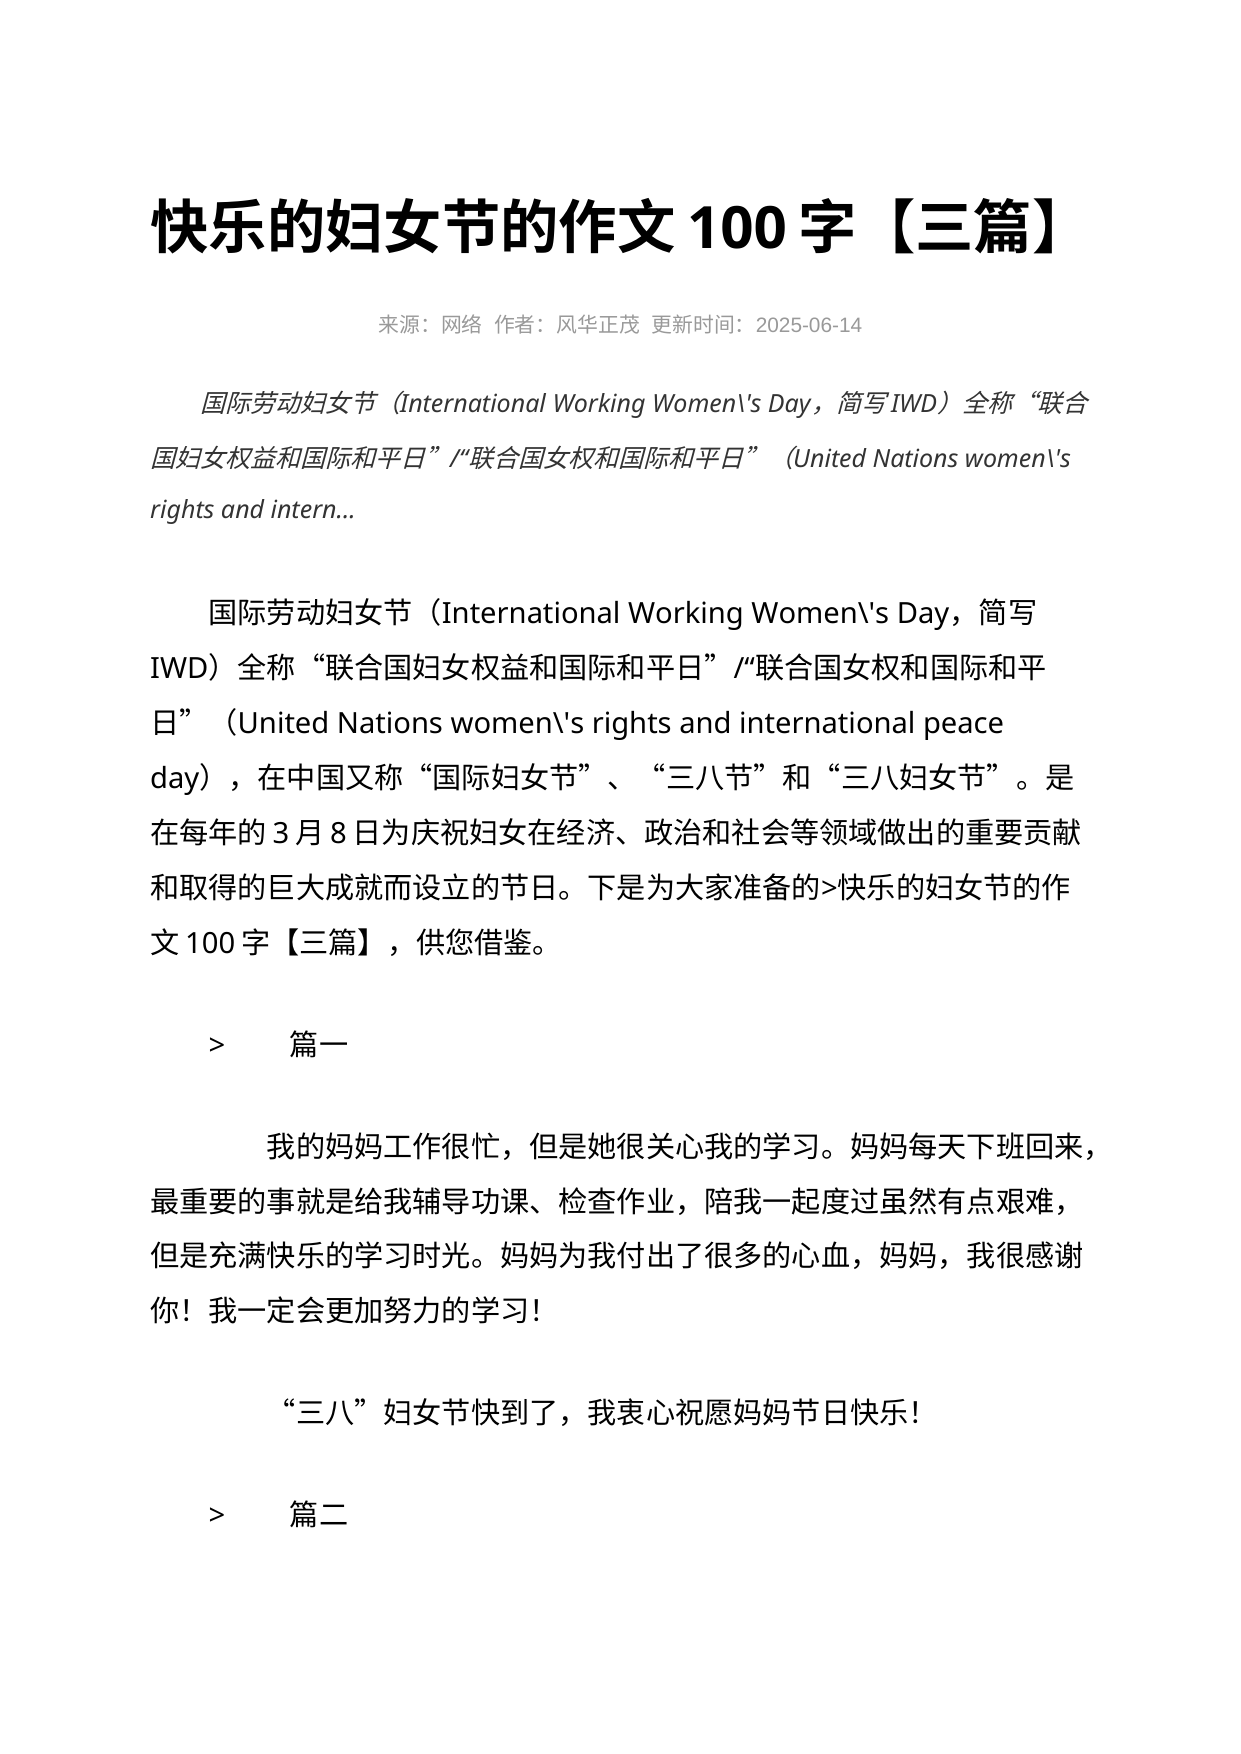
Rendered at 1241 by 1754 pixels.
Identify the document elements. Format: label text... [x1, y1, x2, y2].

text 我的妈妈工作很忙，但是她很关心我的学习。妈妈每天下班回来，最重要的事就是给我辅导功课、检查作业，陪我一起度过虽然有点艰难，但是充满快乐的学习时光。妈妈为我付出了很多的心血，妈妈，我很感谢你！我一定会更加努力的学习！ [150, 1123, 1090, 1330]
text 来源：网络 作者：风华正茂 更新时间：2025-06-14 [150, 313, 1090, 337]
text “三八”妇女节快到了，我衷心祝愿妈妈节日快乐！ [150, 1390, 1090, 1432]
text 国际劳动妇女节（International Working Women\'s Day，简写IWD）全称“联合国妇女权益和国际和平日”/“联合国女权和国际和平日”（United Nations women\'s rights and intern... [150, 384, 1090, 525]
text > 篇一 [150, 1021, 1090, 1064]
text 国际劳动妇女节（International Working Women\'s Day，简写IWD）全称“联合国妇女权益和国际和平日”/“联合国女权和国际和平日”（United Nations women\'s rights and international peace day），在中国又称“国际妇女节”、“三八节”和“三八妇女节”。是在每年的3月8日为庆祝妇女在经济、政治和社会等领域做出的重要贡献和取得的巨大成就而设立的节日。下是为大家准备的>快乐的妇女节的作文100字【三篇】，供您借鉴。 [150, 589, 1090, 962]
subtitle 快乐的妇女节的作文100字【三篇】 [150, 181, 1090, 266]
text > 篇二 [150, 1491, 1090, 1534]
